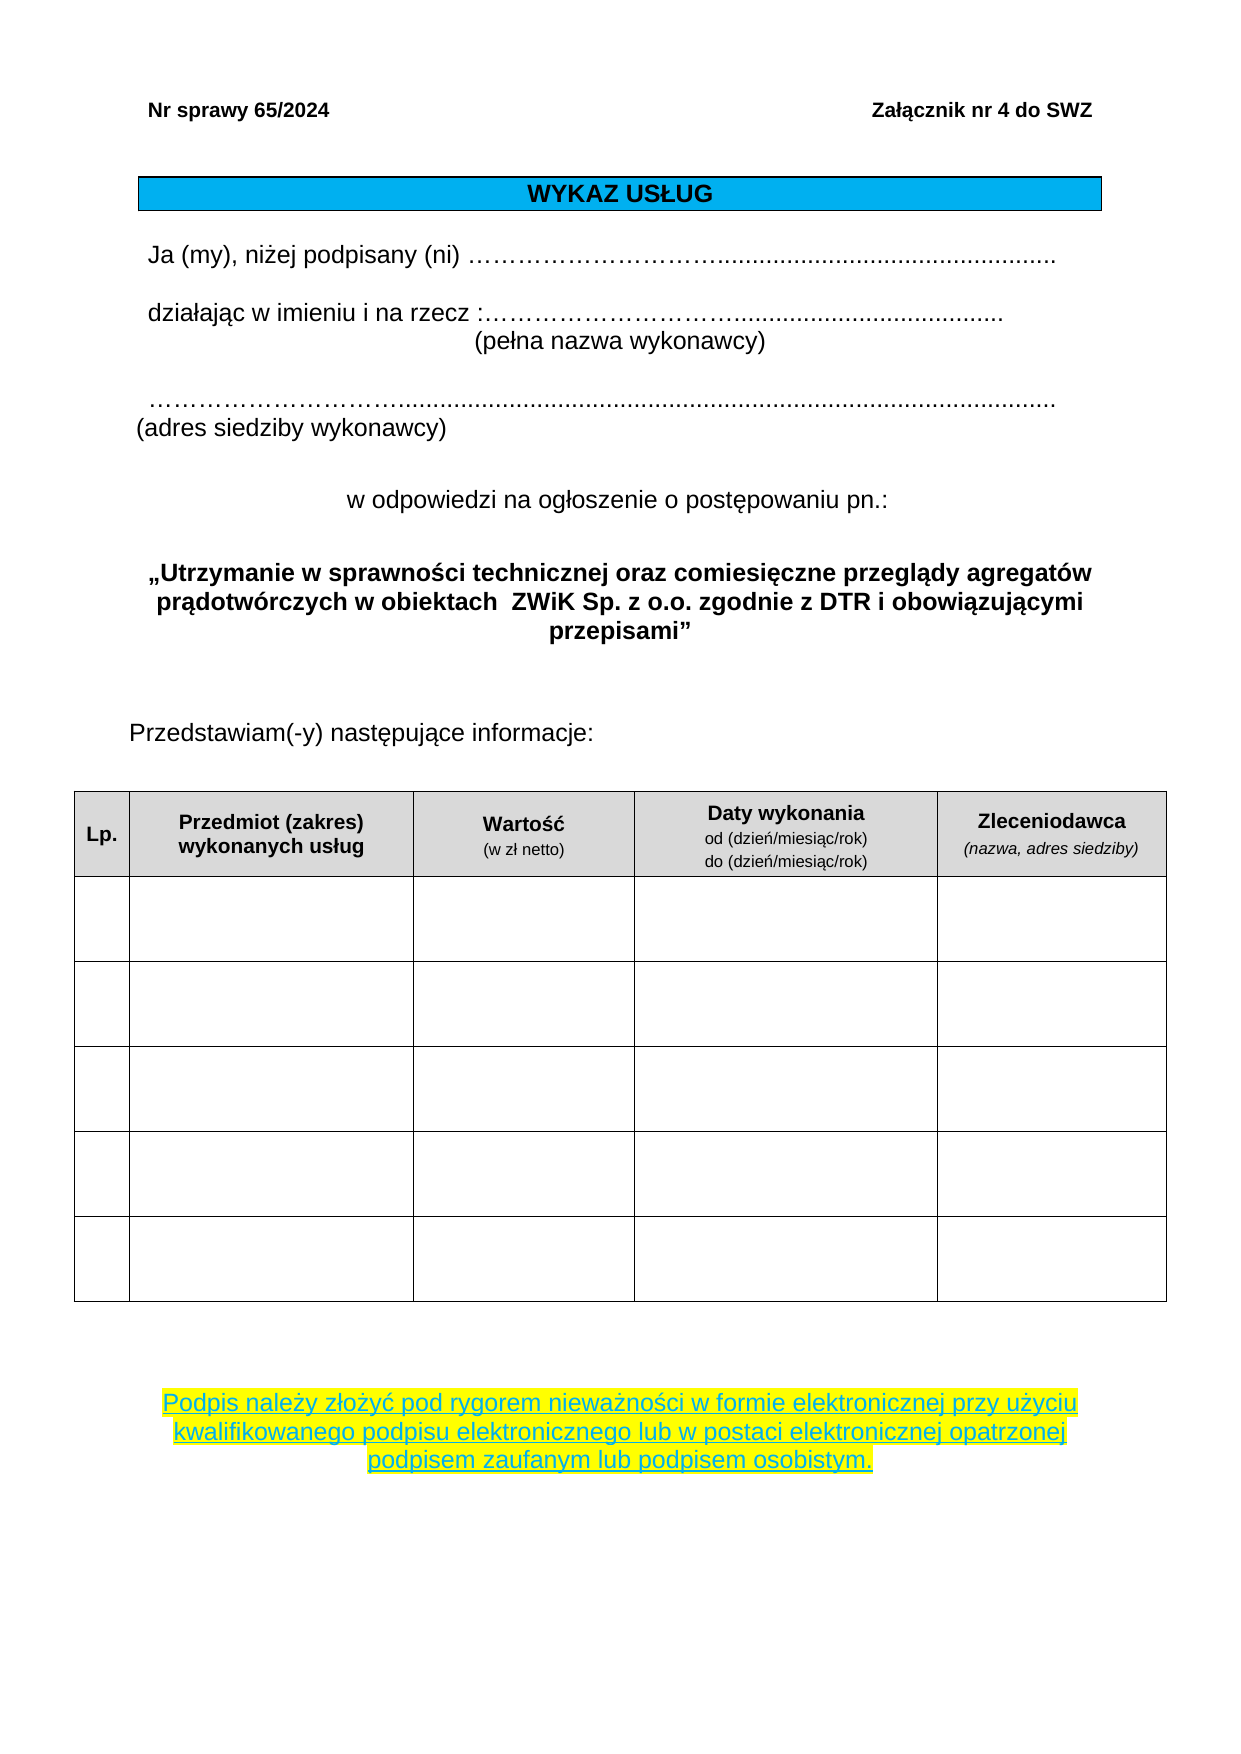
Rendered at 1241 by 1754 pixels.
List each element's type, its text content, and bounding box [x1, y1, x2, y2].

table_cell [938, 1047, 1166, 1131]
table_cell [414, 1217, 634, 1301]
table_cell [414, 1132, 634, 1216]
table_cell [130, 1132, 413, 1216]
table_cell [635, 1047, 937, 1131]
text Przedstawiam(-y) następujące informacje: [129, 718, 1106, 746]
table_cell [414, 1047, 634, 1131]
table_cell [75, 1217, 129, 1301]
table_cell [635, 1132, 937, 1216]
table_cell [938, 1217, 1166, 1301]
table_cell [130, 877, 413, 961]
text „Utrzymanie w sprawności technicznej oraz comiesięczne przeglądy agregatów prądotwórczych w obiektach ZWiK Sp. z o.o. zgodnie z DTR i obowiązującymi przepisami” [148, 558, 1093, 645]
text Ja (my), niżej podpisany (ni) …………………………................................................. [148, 240, 1093, 269]
text działając w imieniu i na rzecz :…………………………....................................... [148, 298, 1093, 326]
table_cell [75, 877, 129, 961]
table_cell [635, 962, 937, 1046]
table_header Zleceniodawca (nazwa, adres siedziby) [938, 792, 1166, 876]
table_cell [414, 962, 634, 1046]
table_cell [130, 1047, 413, 1131]
table_cell [635, 1217, 937, 1301]
text WYKAZ USŁUG [139, 178, 1101, 210]
text (adres siedziby wykonawcy) [129, 413, 1106, 441]
table_cell [414, 877, 634, 961]
text (pełna nazwa wykonawcy) [148, 326, 1093, 355]
table_cell [938, 962, 1166, 1046]
table_header Przedmiot (zakres) wykonanych usług [130, 792, 413, 876]
table_cell [130, 1217, 413, 1301]
table_header Lp. [75, 792, 129, 876]
text w odpowiedzi na ogłoszenie o postępowaniu pn.: [129, 486, 1106, 514]
table_cell [938, 877, 1166, 961]
text …………………………............................................................................................... [148, 384, 1093, 413]
table_cell [130, 962, 413, 1046]
table_header Wartość (w zł netto) [414, 792, 634, 876]
table_cell [75, 1132, 129, 1216]
table_header Daty wykonania od (dzień/miesiąc/rok) do (dzień/miesiąc/rok) [635, 792, 937, 876]
table_cell [938, 1132, 1166, 1216]
table_cell [635, 877, 937, 961]
table_cell [75, 962, 129, 1046]
text Podpis należy złożyć pod rygorem nieważności w formie elektronicznej przy użyciu kwalifikowanego podpisu elektronicznego lub w postaci elektronicznej opatrzonej podpisem zaufanym lub podpisem osobistym. [873, 1388, 1093, 1474]
table_cell [75, 1047, 129, 1131]
text Podpis należy złożyć pod rygorem nieważności w formie elektronicznej przy użyciu kwalifikowanego podpisu elektronicznego lub w postaci elektronicznej opatrzonej podpisem zaufanym lub podpisem osobistym. [148, 1388, 367, 1474]
